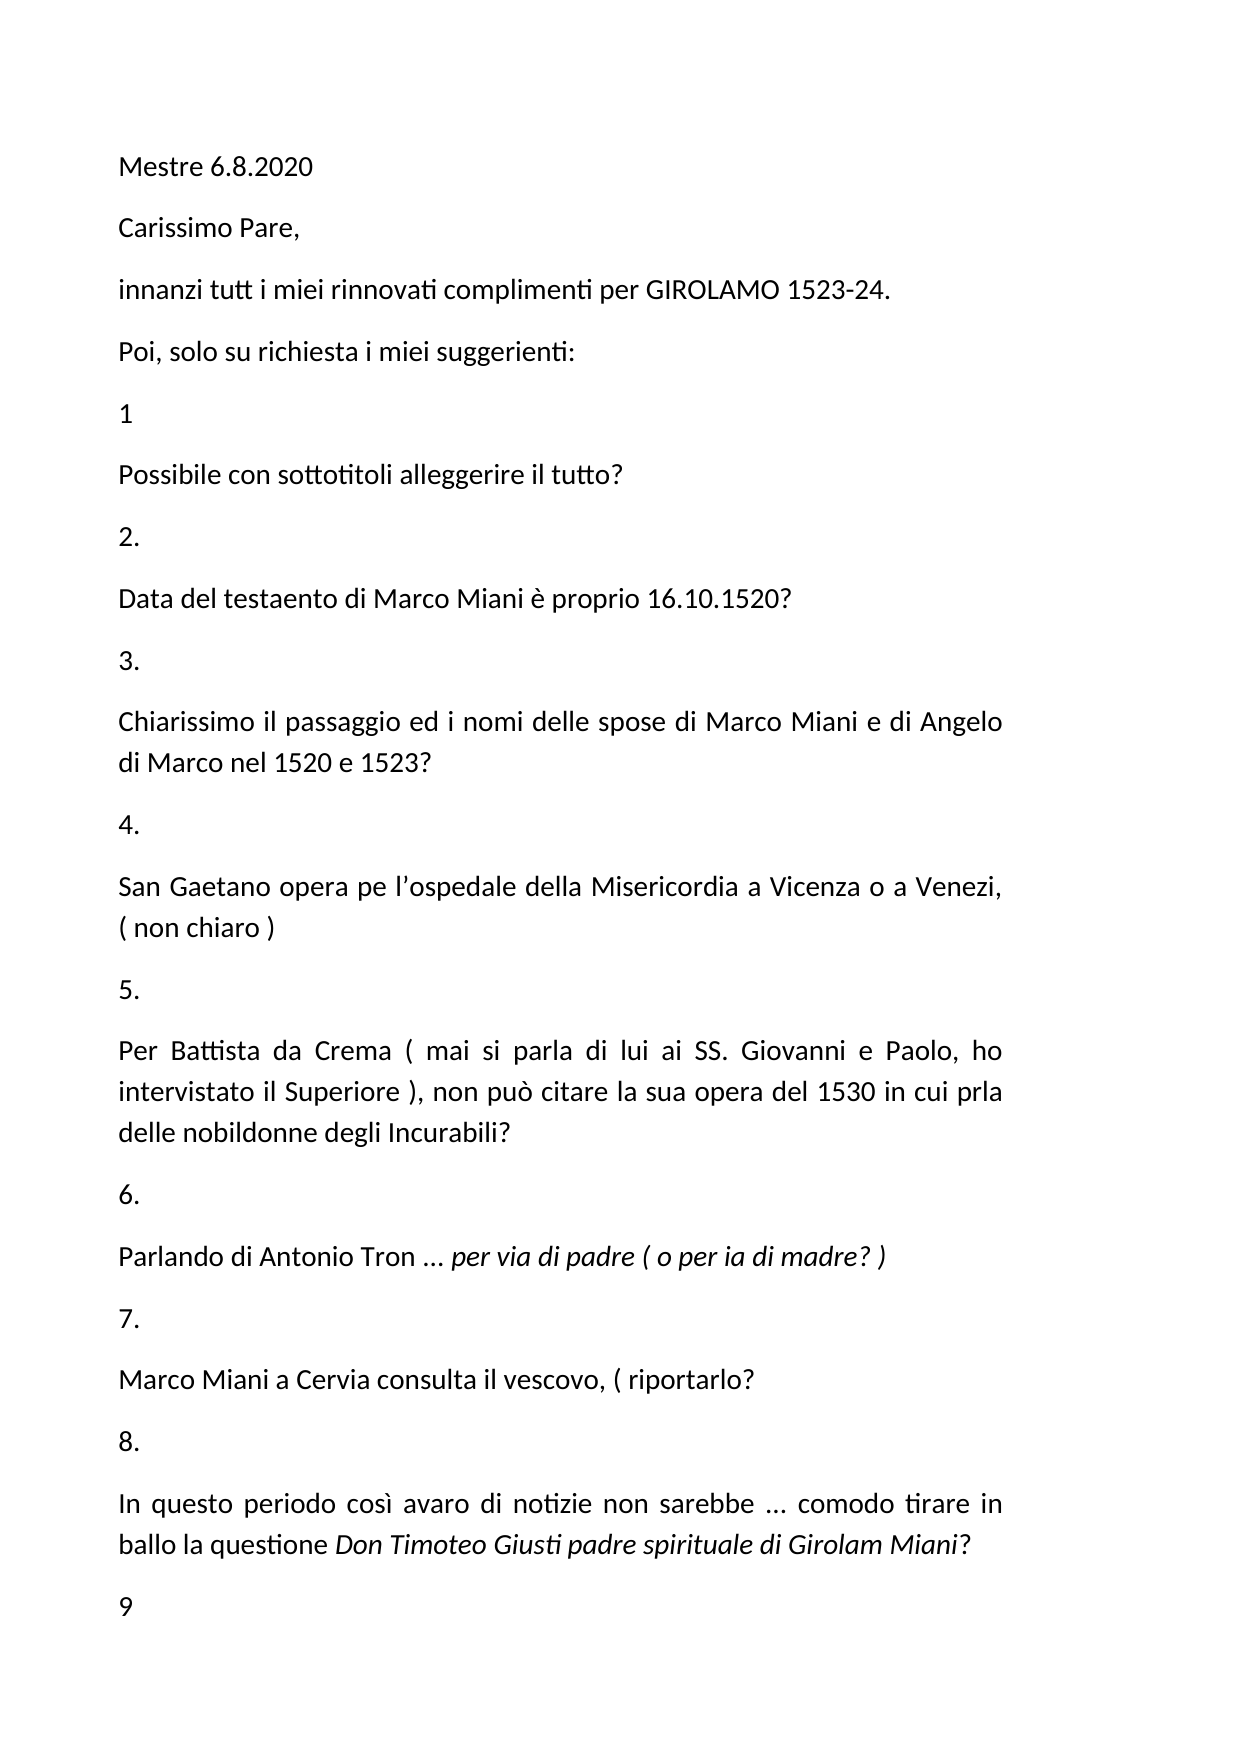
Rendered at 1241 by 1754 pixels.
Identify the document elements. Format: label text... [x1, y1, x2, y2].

text 1 [118, 395, 1004, 430]
text San Gaetano opera pe l’ospedale della Misericordia a Vicenza o a Venezi, ( non chiaro ) [118, 868, 1004, 944]
text Data del testaento di Marco Miani è proprio 16.10.1520? [118, 580, 1004, 616]
text Per Battista da Crema ( mai si parla di lui ai SS. Giovanni e Paolo, ho intervistato il Superiore ), non può citare la sua opera del 1530 in cui prla delle nobildonne degli Incurabili? [118, 1032, 1004, 1150]
text Chiarissimo il passaggio ed i nomi delle spose di Marco Miani e di Angelo di Marco nel 1520 e 1523? [118, 703, 1004, 780]
text Possibile con sottotitoli alleggerire il tutto? [118, 456, 1004, 492]
text 3. [118, 642, 1004, 677]
text 6. [118, 1176, 1004, 1212]
text 8. [118, 1423, 1004, 1459]
text 2. [118, 518, 1004, 554]
text Carissimo Pare, [118, 209, 1004, 245]
text 7. [118, 1300, 1004, 1335]
text 4. [118, 806, 1004, 842]
text innanzi tutt i miei rinnovati complimenti per GIROLAMO 1523-24. [118, 271, 1004, 307]
text Poi, solo su richiesta i miei suggerienti: [118, 333, 1004, 368]
text 9 [118, 1588, 1004, 1623]
text Parlando di Antonio Tron ... per via di padre ( o per ia di madre? ) [118, 1238, 1004, 1273]
text Marco Miani a Cervia consulta il vescovo, ( riportarlo? [118, 1361, 1004, 1397]
text 5. [118, 971, 1004, 1006]
text In questo periodo così avaro di notizie non sarebbe ... comodo tirare in ballo la questione Don Timoteo Giusti padre spirituale di Girolam Miani? [118, 1485, 1004, 1562]
text Mestre 6.8.2020 [118, 148, 1004, 183]
